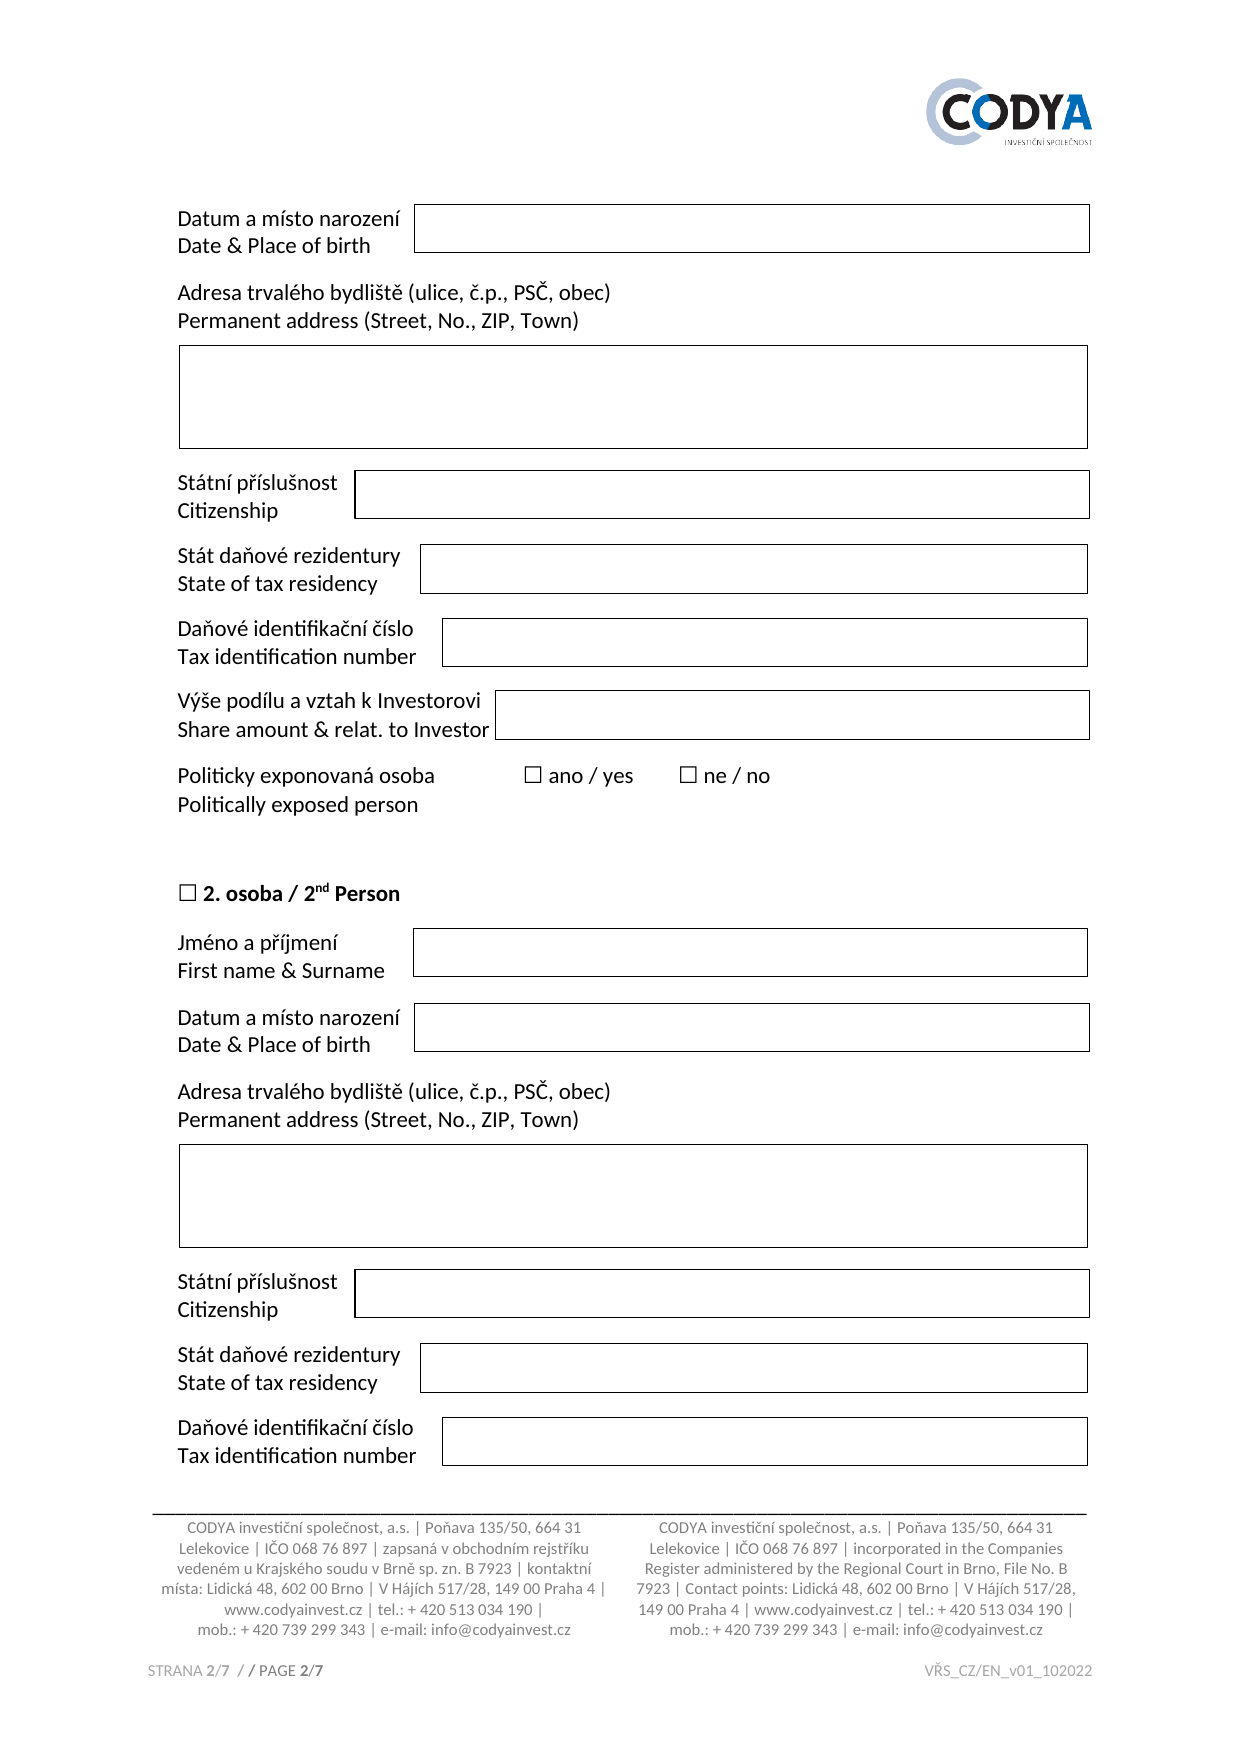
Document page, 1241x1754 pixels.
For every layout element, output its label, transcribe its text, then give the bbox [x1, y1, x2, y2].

list 2. osoba / 2nd Person [177, 877, 1093, 908]
text Datum a místo narození [177, 1003, 414, 1031]
text Adresa trvalého bydliště (ulice, č.p., PSČ, obec) [177, 1077, 1093, 1106]
text Datum a místo narození [177, 204, 414, 232]
text First name & Surname [148, 956, 1093, 984]
text Daňové identifikační číslo [177, 1413, 1093, 1441]
text Permanent address (Street, No., ZIP, Town) [177, 1106, 1093, 1133]
text Date & Place of birth [177, 232, 1093, 260]
text Stát daňové rezidentury [148, 541, 1093, 569]
text Politically exposed person [148, 791, 1093, 819]
text Date & Place of birth [177, 1031, 1093, 1059]
text Citizenship [148, 497, 1093, 524]
text Adresa trvalého bydliště (ulice, č.p., PSČ, obec) [177, 278, 1093, 307]
text Stát daňové rezidentury [148, 1340, 1093, 1368]
text State of tax residency [148, 1368, 1093, 1396]
text Tax identification number [177, 1441, 1093, 1469]
text Výše podílu a vztah k Investorovi [177, 687, 1093, 715]
text Citizenship [148, 1296, 1093, 1323]
text State of tax residency [148, 569, 1093, 597]
text Státní příslušnost [148, 1267, 1093, 1296]
text Politicky exponovaná osoba ano / yes ne / no [148, 759, 1093, 791]
text Tax identification number [177, 642, 1093, 670]
text Jméno a příjmení [148, 928, 413, 956]
text Share amount & relat. to Investor [177, 715, 1093, 743]
text Permanent address (Street, No., ZIP, Town) [177, 307, 1093, 334]
text Daňové identifikační číslo [177, 614, 1093, 642]
picture [925, 77, 1093, 146]
text Státní příslušnost [148, 468, 1093, 497]
